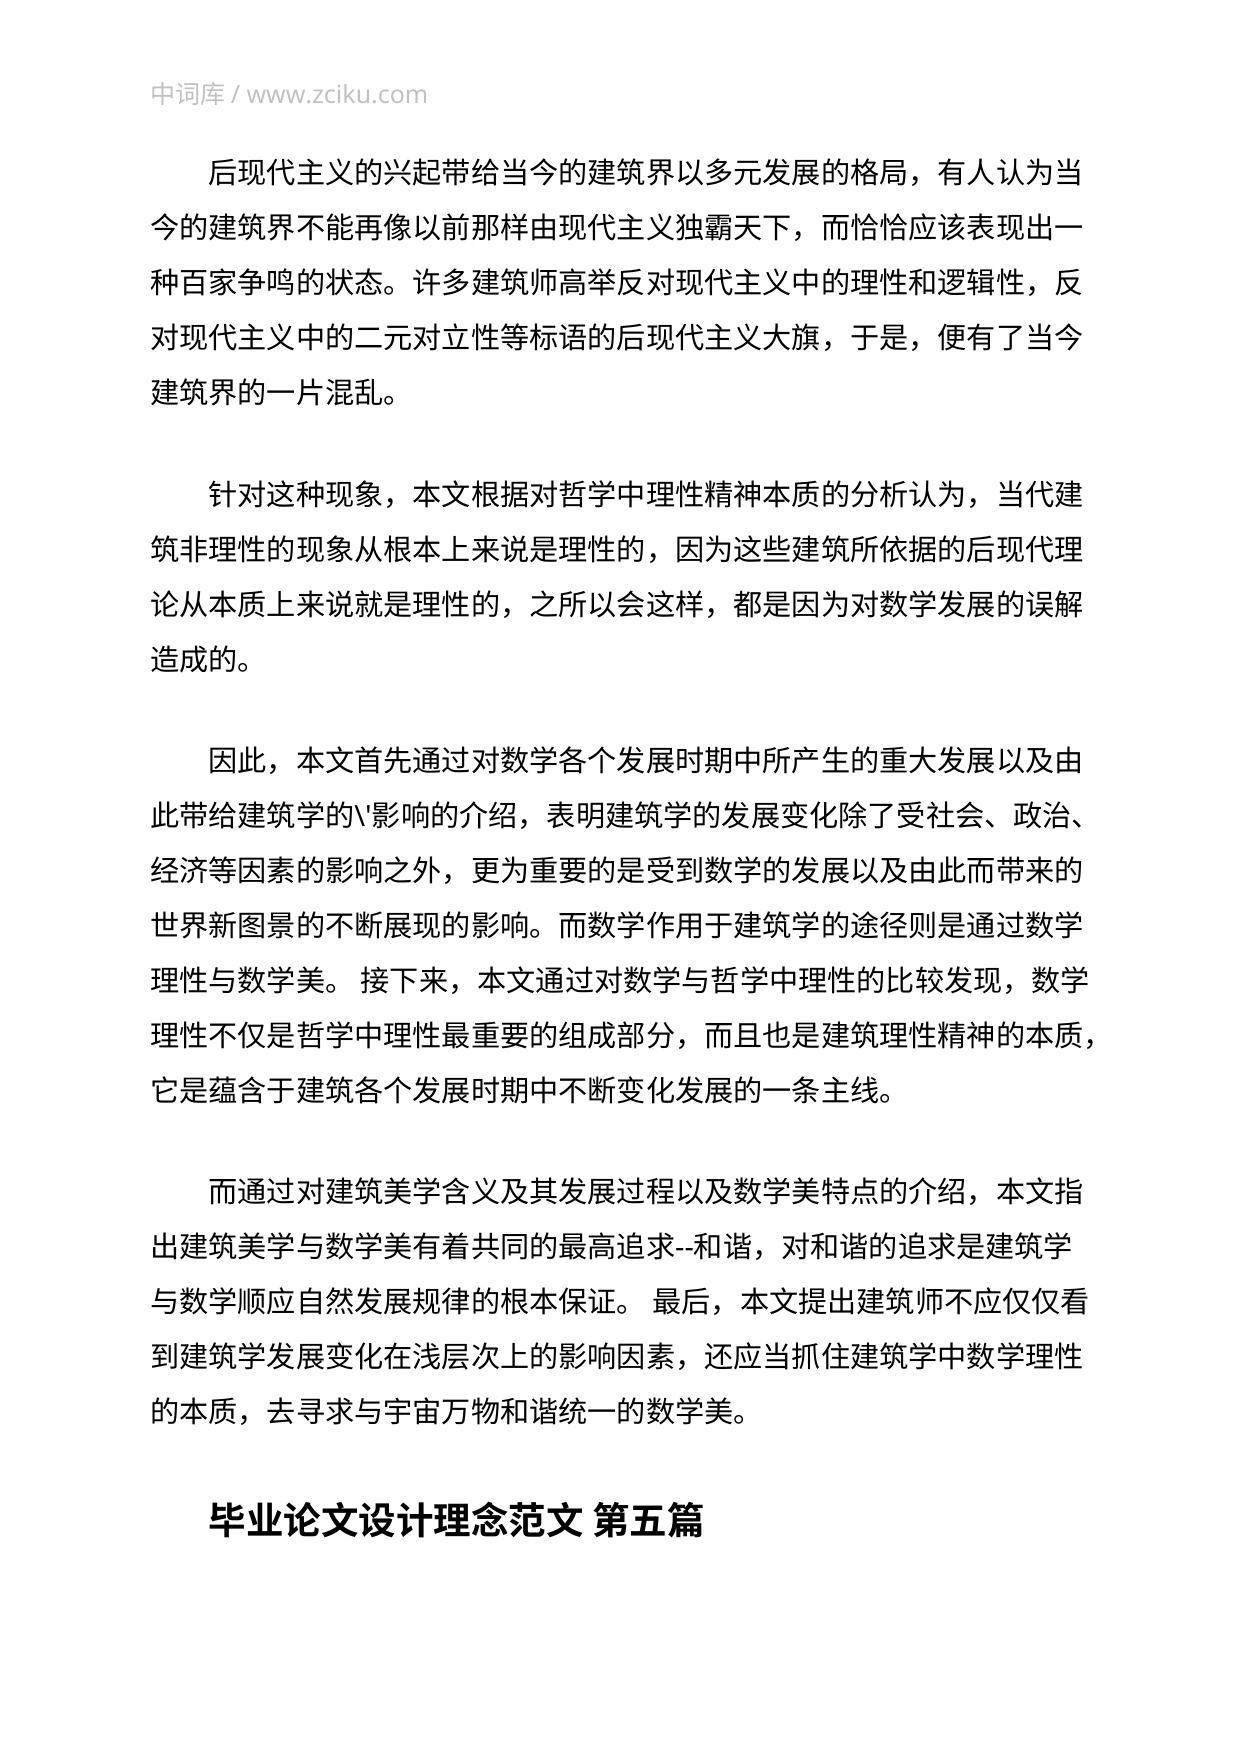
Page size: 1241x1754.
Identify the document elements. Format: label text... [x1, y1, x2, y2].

text 后现代主义的兴起带给当今的建筑界以多元发展的格局，有人认为当今的建筑界不能再像以前那样由现代主义独霸天下，而恰恰应该表现出一种百家争鸣的状态。许多建筑师高举反对现代主义中的理性和逻辑性，反对现代主义中的二元对立性等标语的后现代主义大旗，于是，便有了当今建筑界的一片混乱。 [150, 150, 1090, 412]
text 毕业论文设计理念范文 第五篇 [150, 1491, 1090, 1545]
text 而通过对建筑美学含义及其发展过程以及数学美特点的介绍，本文指出建筑美学与数学美有着共同的最高追求--和谐，对和谐的追求是建筑学与数学顺应自然发展规律的根本保证。 最后，本文提出建筑师不应仅仅看到建筑学发展变化在浅层次上的影响因素，还应当抓住建筑学中数学理性的本质，去寻求与宇宙万物和谐统一的数学美。 [150, 1169, 1090, 1431]
text 因此，本文首先通过对数学各个发展时期中所产生的重大发展以及由此带给建筑学的\'影响的介绍，表明建筑学的发展变化除了受社会、政治、经济等因素的影响之外，更为重要的是受到数学的发展以及由此而带来的世界新图景的不断展现的影响。而数学作用于建筑学的途径则是通过数学理性与数学美。 接下来，本文通过对数学与哲学中理性的比较发现，数学理性不仅是哲学中理性最重要的组成部分，而且也是建筑理性精神的本质，它是蕴含于建筑各个发展时期中不断变化发展的一条主线。 [150, 738, 1090, 1109]
text 针对这种现象，本文根据对哲学中理性精神本质的分析认为，当代建筑非理性的现象从根本上来说是理性的，因为这些建筑所依据的后现代理论从本质上来说就是理性的，之所以会这样，都是因为对数学发展的误解造成的。 [150, 471, 1090, 678]
